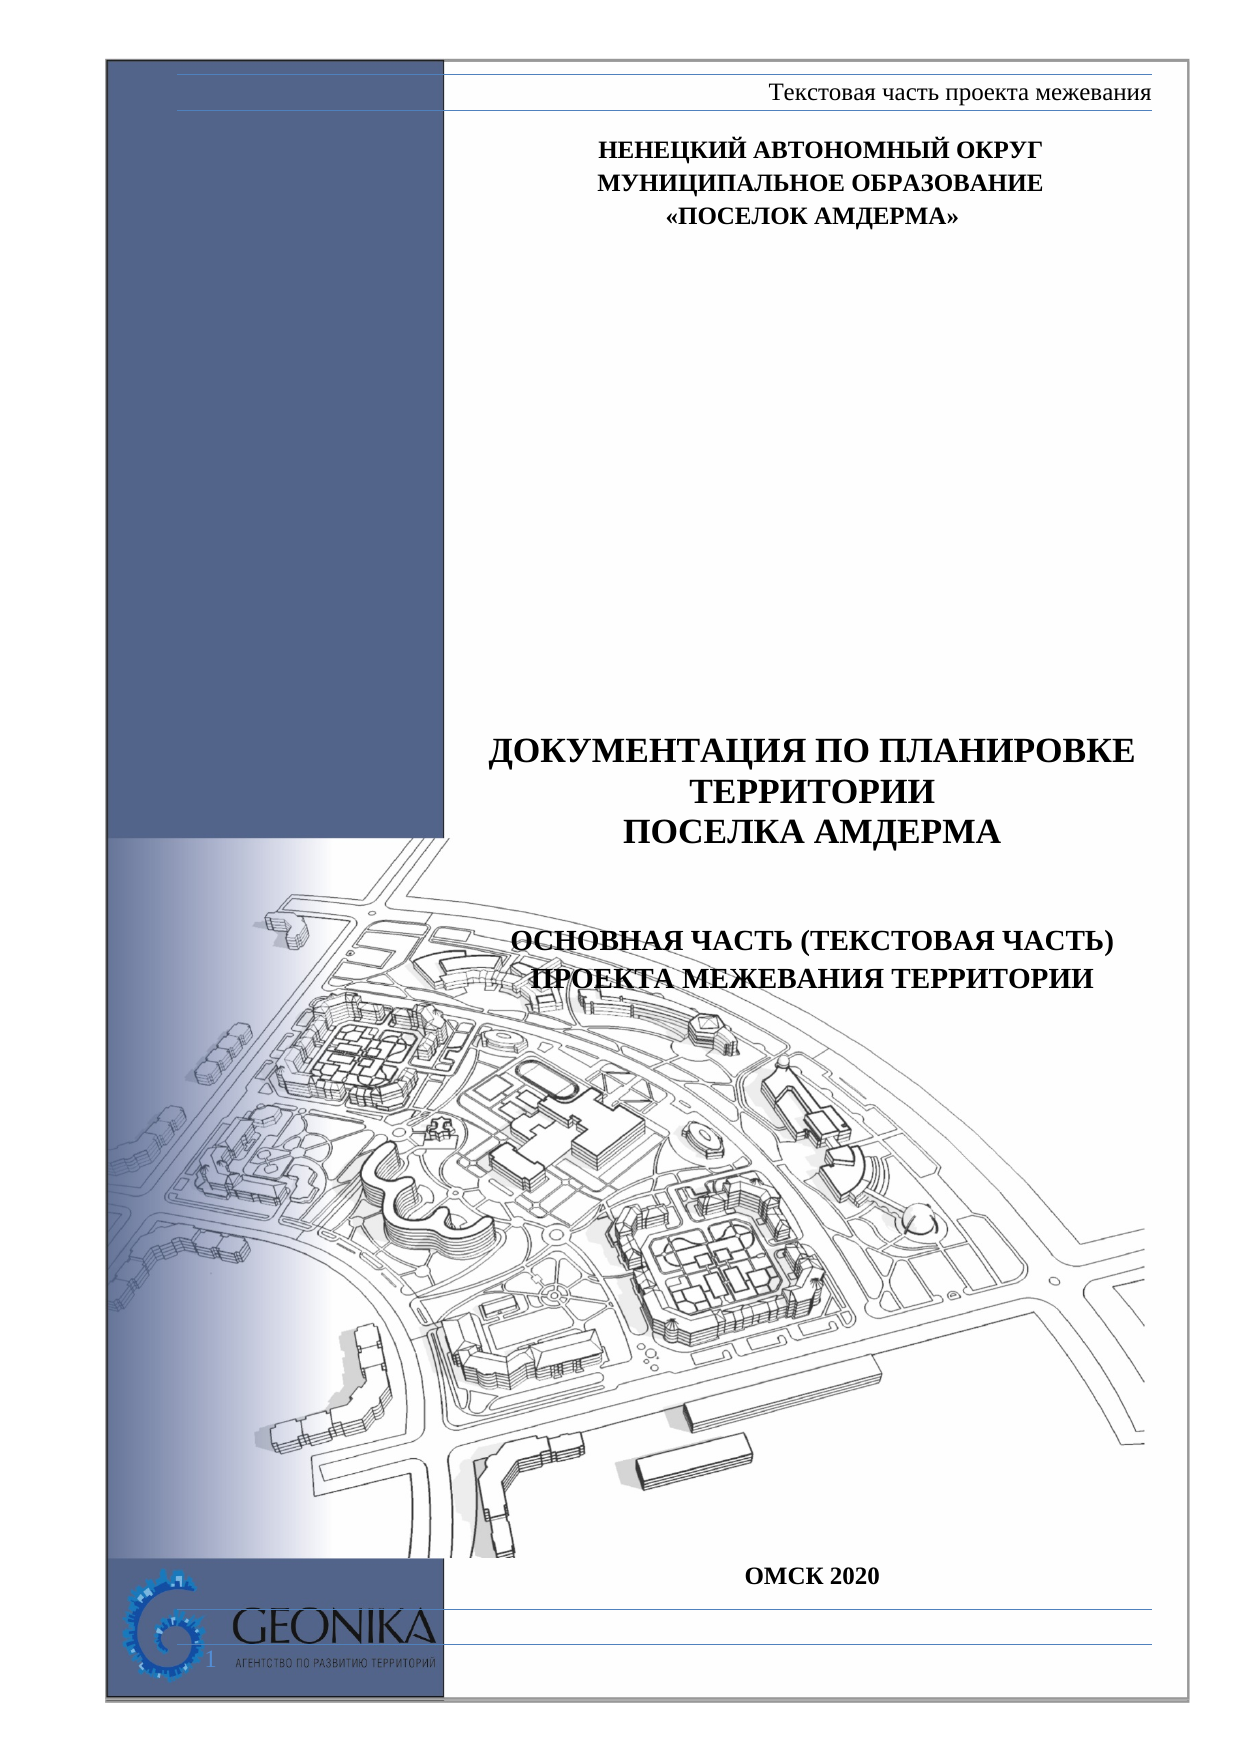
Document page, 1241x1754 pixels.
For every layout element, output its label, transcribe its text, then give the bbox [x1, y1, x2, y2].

text НЕНЕЦКИЙ АВТОНОМНЫЙ ОКРУГ [443, 135, 1198, 163]
text Основная часть (текстовая часть) проекта межевания территории [443, 923, 1181, 995]
text ОМСК 2020 [443, 1561, 1181, 1590]
text «Поселок Амдерма» [443, 201, 1181, 229]
picture [105, 58, 1190, 1703]
text Муниципальное образование [443, 168, 1198, 196]
text документациЯ по планировке территории [443, 729, 1181, 811]
text поселка Амдерма [443, 811, 1181, 852]
